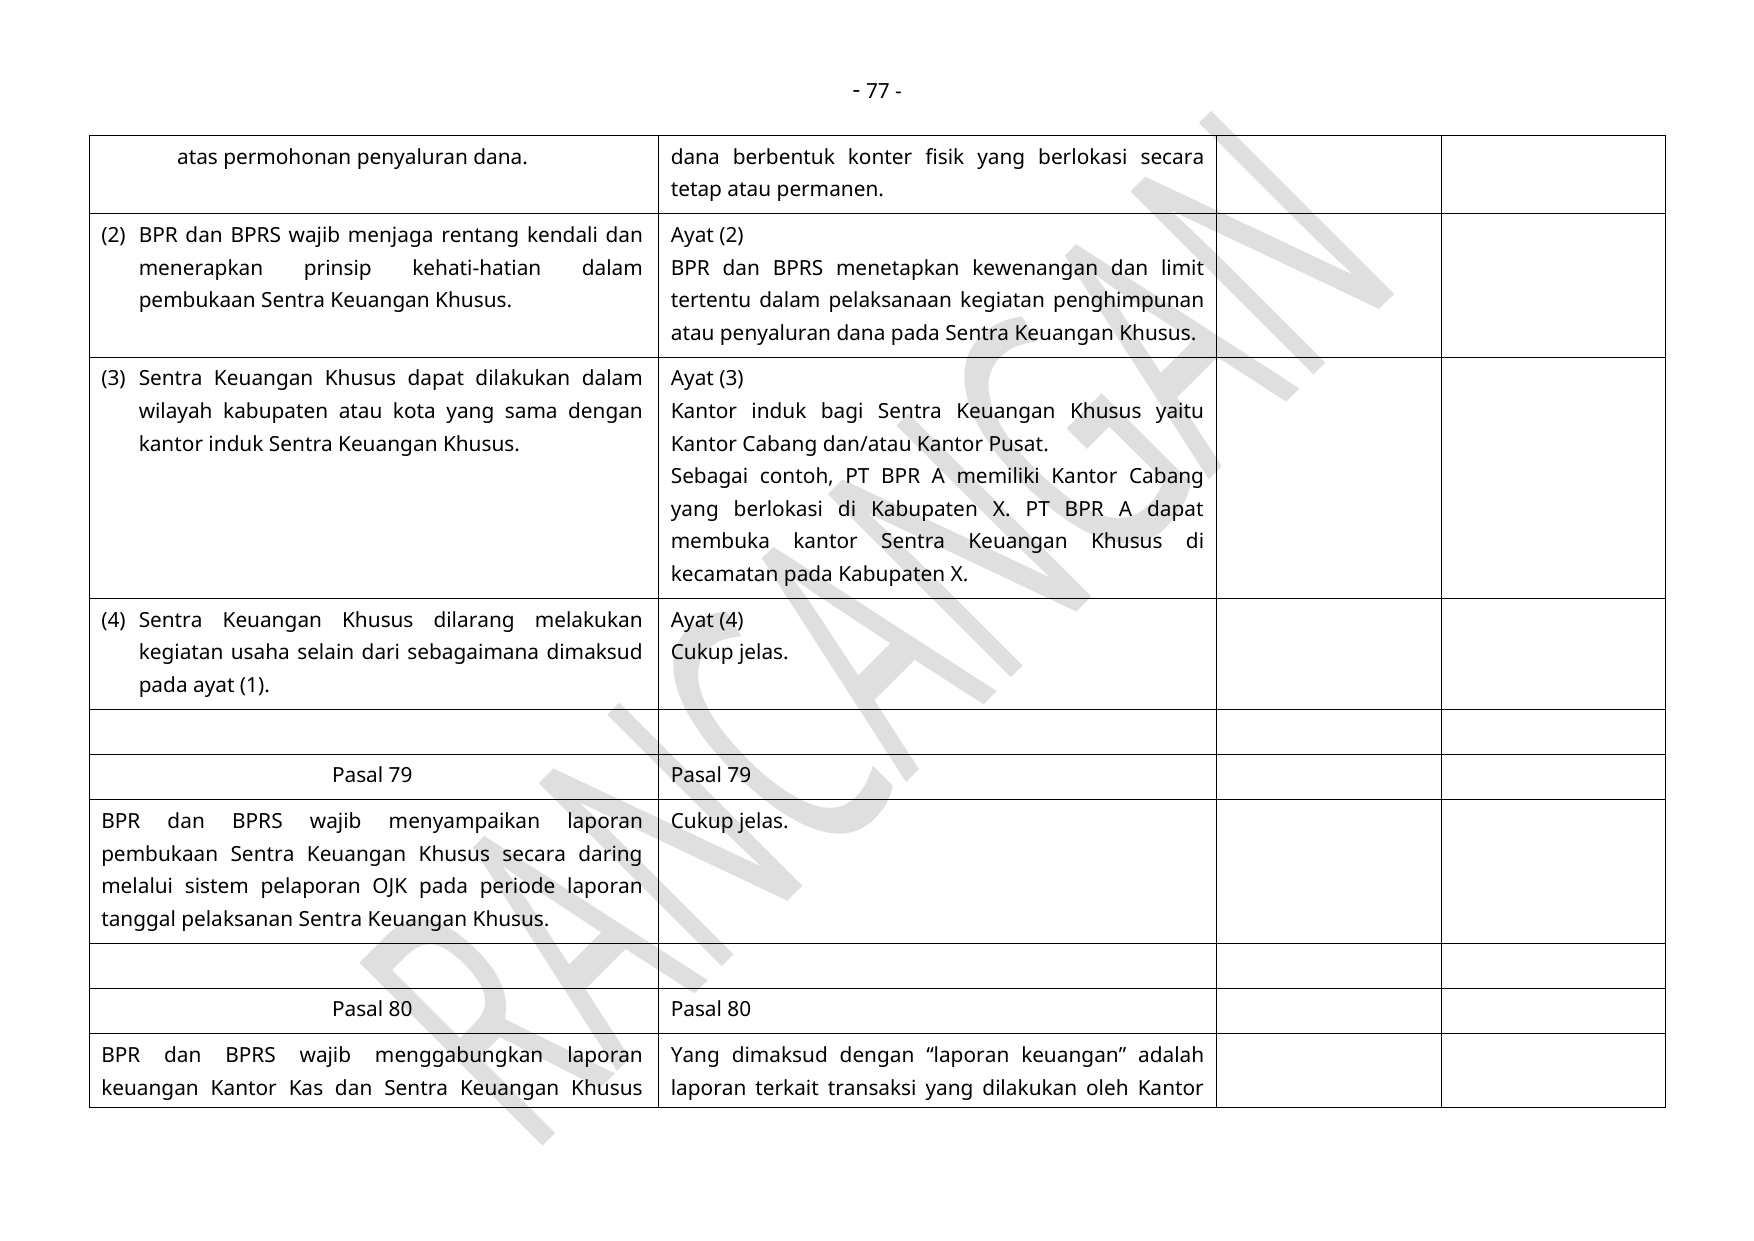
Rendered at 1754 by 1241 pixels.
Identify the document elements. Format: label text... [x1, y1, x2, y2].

table_cell [1217, 755, 1441, 799]
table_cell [90, 1034, 658, 1107]
table_cell Sentra Keuangan Khusus dilarang melakukan kegiatan usaha selain dari sebagaimana dimaksud pada ayat (1). [90, 599, 658, 709]
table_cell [659, 136, 1216, 213]
table_cell [659, 944, 1216, 987]
table_cell [1442, 944, 1665, 987]
table_cell [1442, 599, 1665, 709]
table_cell [1442, 136, 1665, 213]
table_cell Ayat (3) Kantor induk bagi Sentra Keuangan Khusus yaitu Kantor Cabang dan/atau Kantor Pusat. Sebagai contoh, PT BPR A memiliki Kantor Cabang yang berlokasi di Kabupaten X. PT BPR A dapat membuka kantor Sentra Keuangan Khusus di kecamatan pada Kabupaten X. [659, 358, 1216, 598]
table_cell [1217, 358, 1441, 598]
table_cell [1217, 136, 1441, 213]
table_cell BPR dan BPRS wajib menyampaikan laporan pembukaan Sentra Keuangan Khusus secara daring melalui sistem pelaporan OJK pada periode laporan tanggal pelaksanan Sentra Keuangan Khusus. [90, 800, 658, 943]
table_cell [1217, 800, 1441, 943]
table_cell [1442, 800, 1665, 943]
table_cell Ayat (2) BPR dan BPRS menetapkan kewenangan dan limit tertentu dalam pelaksanaan kegiatan penghimpunan atau penyaluran dana pada Sentra Keuangan Khusus. [659, 214, 1216, 357]
table_cell [659, 710, 1216, 753]
table_cell [1217, 989, 1441, 1033]
table_cell [1442, 989, 1665, 1033]
table_cell BPR dan BPRS wajib menjaga rentang kendali dan menerapkan prinsip kehati-hatian dalam pembukaan Sentra Keuangan Khusus. [90, 214, 658, 357]
table_cell [1442, 755, 1665, 799]
table_cell [1442, 358, 1665, 598]
table_cell [1217, 599, 1441, 709]
table_cell Ayat (4) Cukup jelas. [659, 599, 1216, 709]
table_cell Sentra Keuangan Khusus dapat dilakukan dalam wilayah kabupaten atau kota yang sama dengan kantor induk Sentra Keuangan Khusus. [90, 358, 658, 598]
table_cell [1217, 944, 1441, 987]
table_cell [90, 710, 658, 753]
table_cell Pasal 80 [659, 989, 1216, 1033]
table_cell [1442, 214, 1665, 357]
table_cell [1442, 710, 1665, 753]
table_cell Cukup jelas. [659, 800, 1216, 943]
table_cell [659, 1034, 1216, 1107]
table_cell [1217, 710, 1441, 753]
table_cell [1217, 214, 1441, 357]
table_cell [90, 944, 658, 987]
table_cell [1217, 1034, 1441, 1107]
table_cell Pasal 79 [90, 755, 658, 799]
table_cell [90, 136, 658, 213]
table_cell Pasal 80 [90, 989, 658, 1033]
table_cell [1442, 1034, 1665, 1107]
table_cell Pasal 79 [659, 755, 1216, 799]
